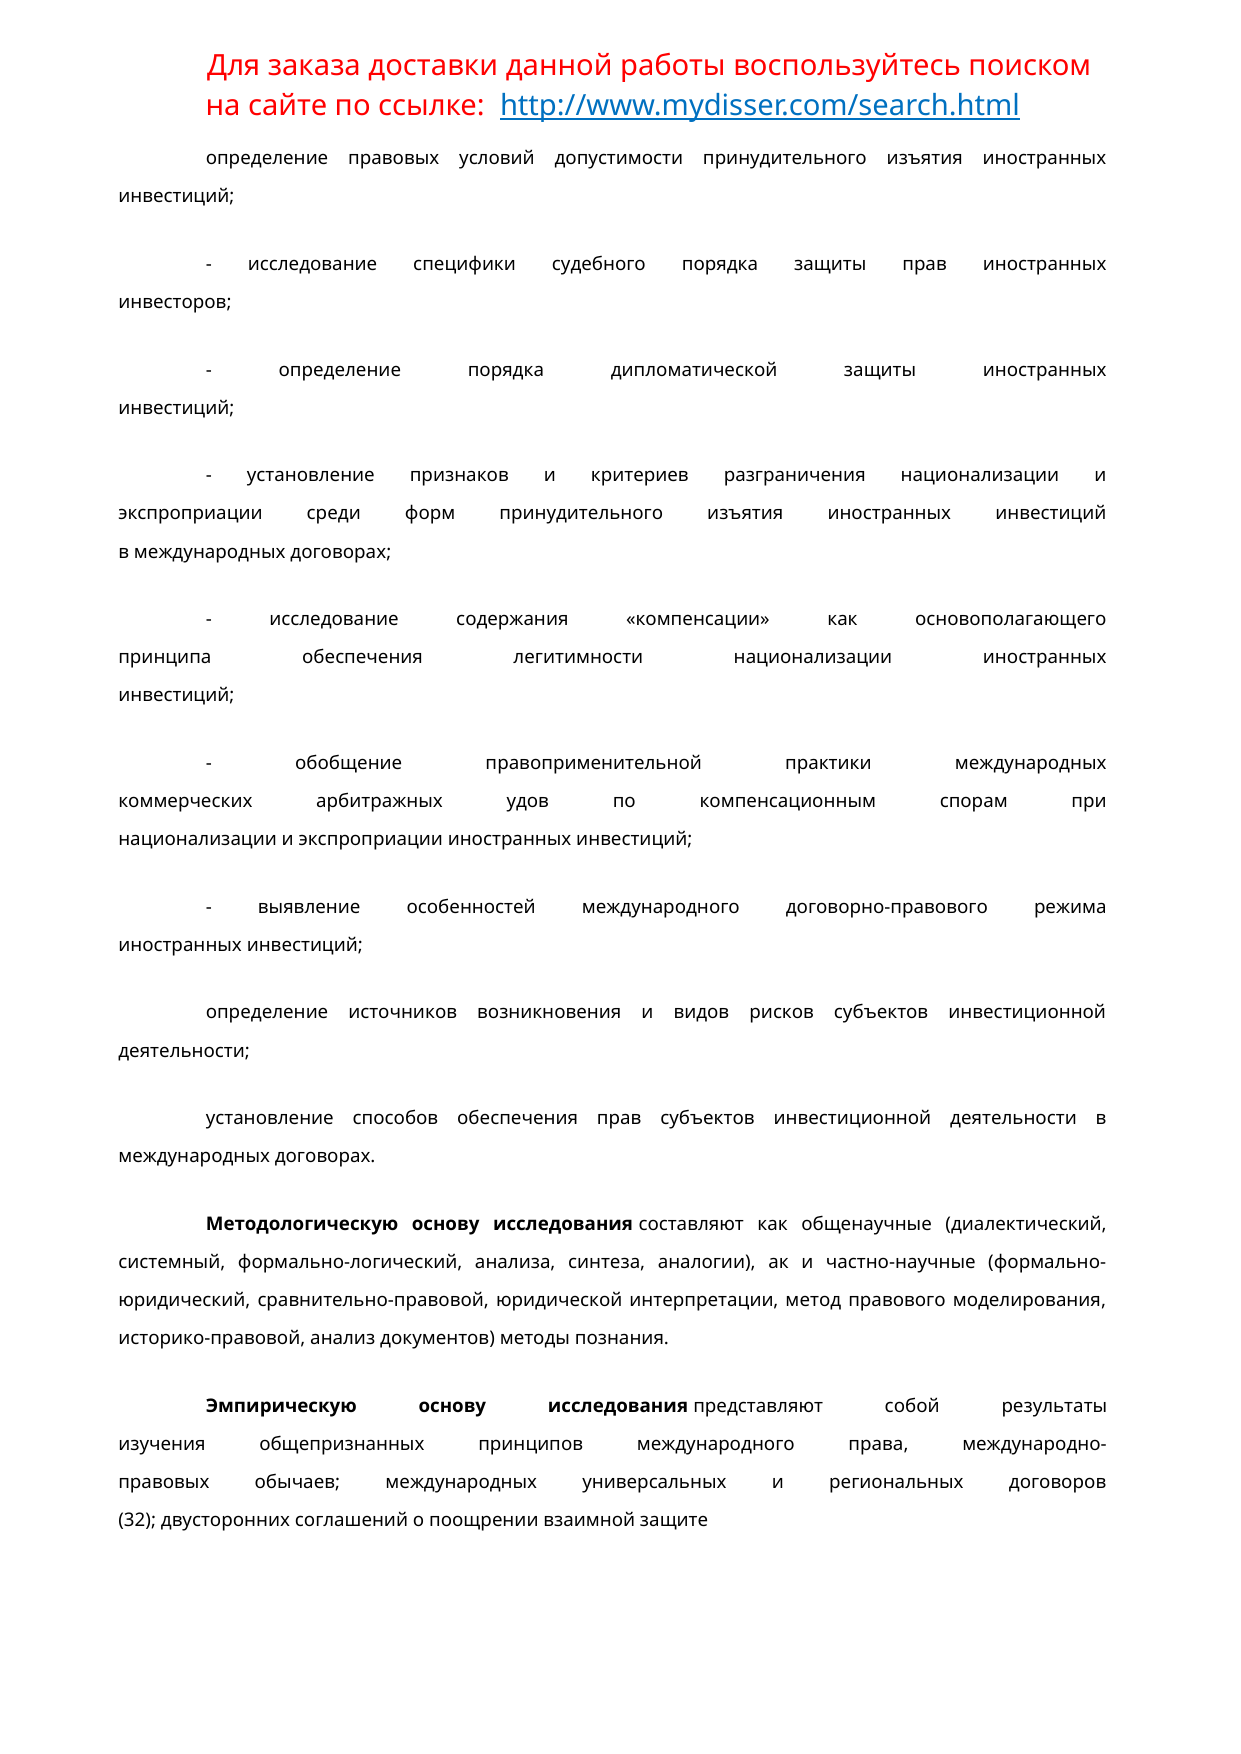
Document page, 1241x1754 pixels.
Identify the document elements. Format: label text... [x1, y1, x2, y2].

text установление способов обеспечения прав субъектов инвестиционной деятельности в международных договорах. [118, 1104, 1107, 1168]
text - выявление особенностей международного договорно-правового режима иностранных инвестиций; [118, 893, 1107, 957]
text - определение порядка дипломатической защиты иностранных инвестиций; [118, 356, 1107, 419]
text определение источников возникновения и видов рисков субъектов инвестиционной деятельности; [118, 999, 1107, 1062]
text определение правовых условий допустимости принудительного изъятия иностранных инвестиций; [118, 144, 1107, 208]
text - обобщение правоприменительной практики международных коммерческих арбитражных удов по компенсационным спорам при национализации и экспроприации иностранных инвестиций; [118, 749, 1107, 851]
text - исследование содержания «компенсации» как основополагающего принципа обеспечения легитимности национализации иностранных инвестиций; [118, 605, 1107, 707]
text Методологическую основу исследования составляют как общенаучные (диалектический, системный, формально-логический, анализа, синтеза, аналогии), ак и частно-научные (формально-юридический, сравнительно-правовой, юридической интерпретации, метод правового моделирования, историко-правовой, анализ документов) методы познания. [118, 1210, 1107, 1350]
text - исследование специфики судебного порядка защиты прав иностранных инвесторов; [118, 250, 1107, 314]
text Эмпирическую основу исследования представляют собой результаты изучения общепризнанных принципов международного права, международно- правовых обычаев; международных универсальных и региональных договоров (32); двусторонних соглашений о поощрении взаимной защите [118, 1392, 1107, 1532]
text - установление признаков и критериев разграничения национализации и экспроприации среди форм принудительного изъятия иностранных инвестиций в международных договорах; [118, 461, 1107, 563]
